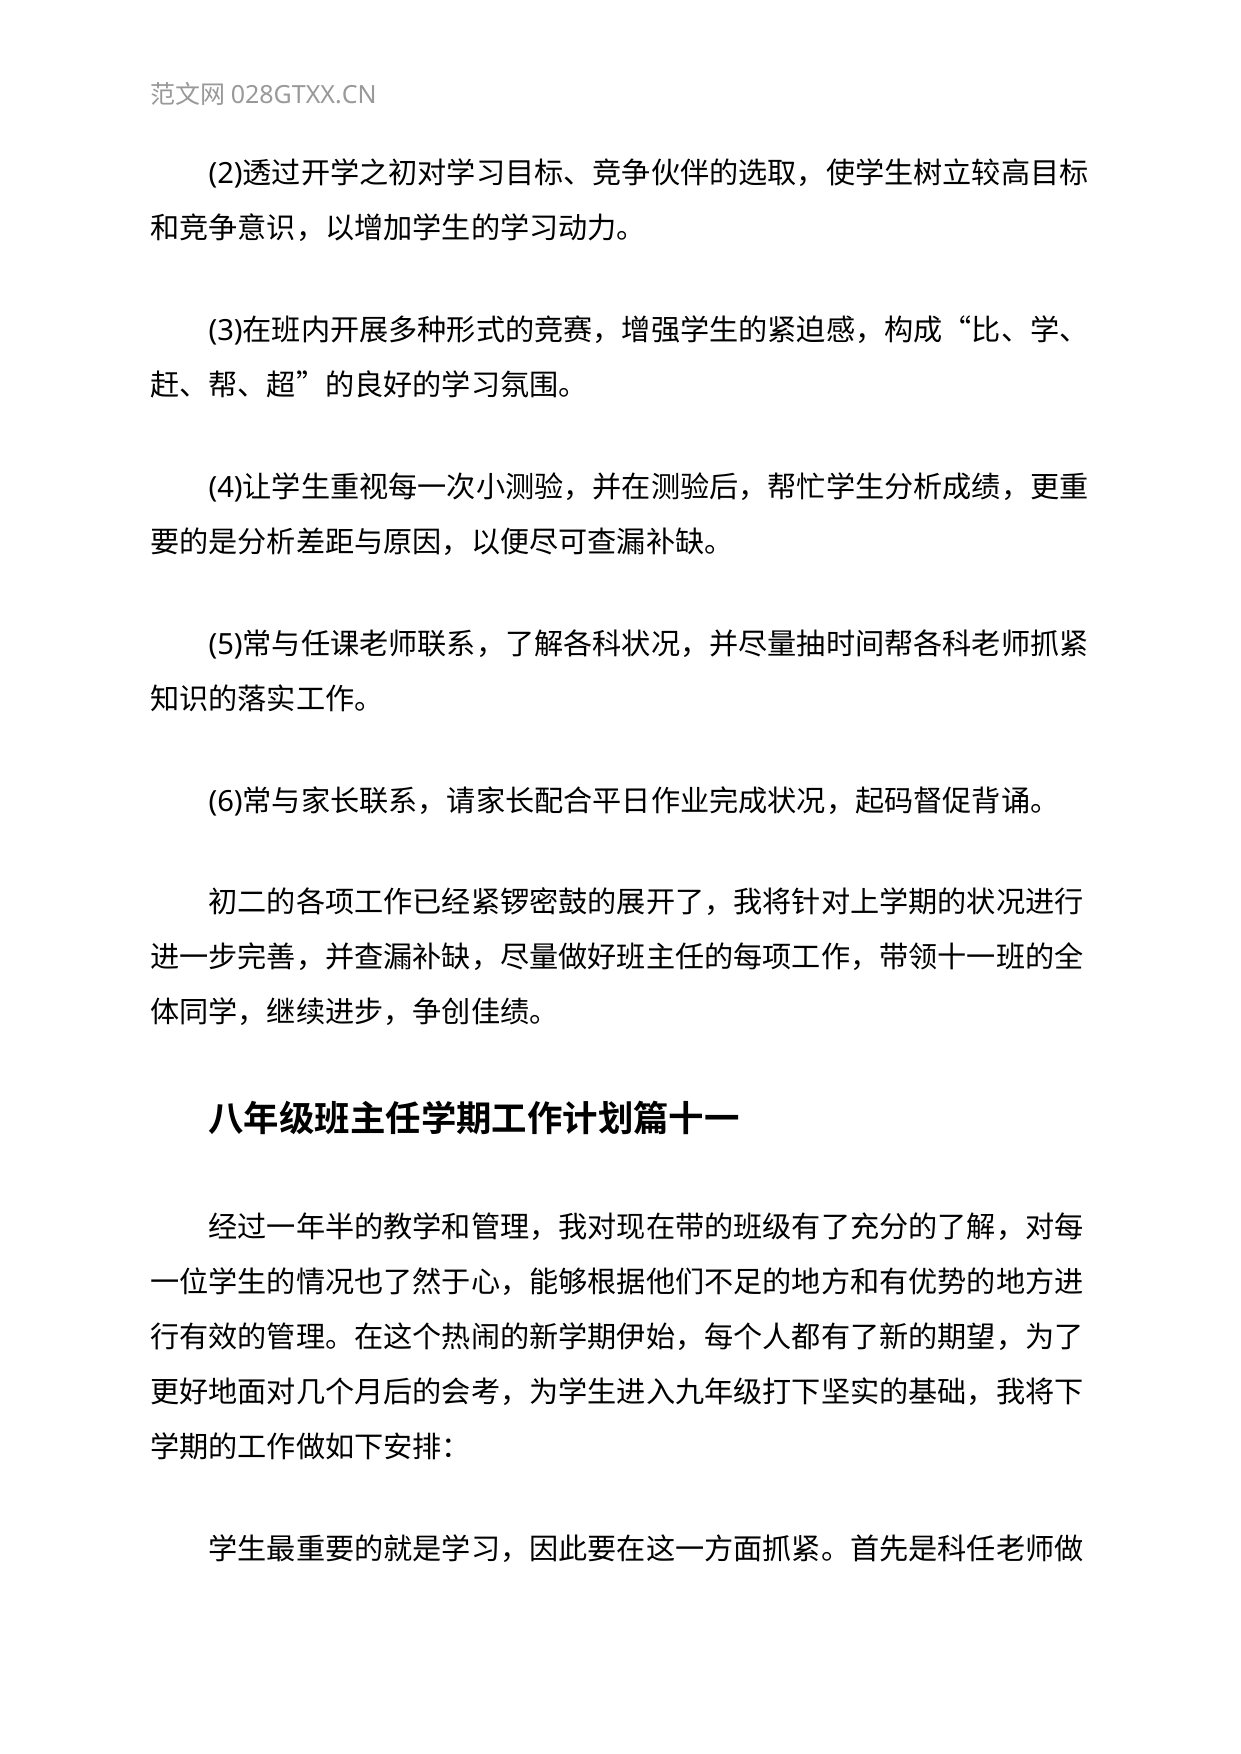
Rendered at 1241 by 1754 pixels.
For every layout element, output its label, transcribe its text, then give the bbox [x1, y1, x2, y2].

text (3)在班内开展多种形式的竞赛，增强学生的紧迫感，构成“比、学、赶、帮、超”的良好的学习氛围。 [150, 307, 1090, 404]
text 八年级班主任学期工作计划篇十一 [150, 1091, 1090, 1142]
text (2)透过开学之初对学习目标、竞争伙伴的选取，使学生树立较高目标和竞争意识，以增加学生的学习动力。 [150, 150, 1090, 247]
text (6)常与家长联系，请家长配合平日作业完成状况，起码督促背诵。 [150, 777, 1090, 819]
text (5)常与任课老师联系，了解各科状况，并尽量抽时间帮各科老师抓紧知识的落实工作。 [150, 620, 1090, 718]
text 初二的各项工作已经紧锣密鼓的展开了，我将针对上学期的状况进行进一步完善，并查漏补缺，尽量做好班主任的每项工作，带领十一班的全体同学，继续进步，争创佳绩。 [150, 879, 1090, 1031]
text 经过一年半的教学和管理，我对现在带的班级有了充分的了解，对每一位学生的情况也了然于心，能够根据他们不足的地方和有优势的地方进行有效的管理。在这个热闹的新学期伊始，每个人都有了新的期望，为了更好地面对几个月后的会考，为学生进入九年级打下坚实的基础，我将下学期的工作做如下安排： [150, 1204, 1090, 1466]
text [150, 1525, 1090, 1568]
text (4)让学生重视每一次小测验，并在测验后，帮忙学生分析成绩，更重要的是分析差距与原因，以便尽可查漏补缺。 [150, 463, 1090, 561]
